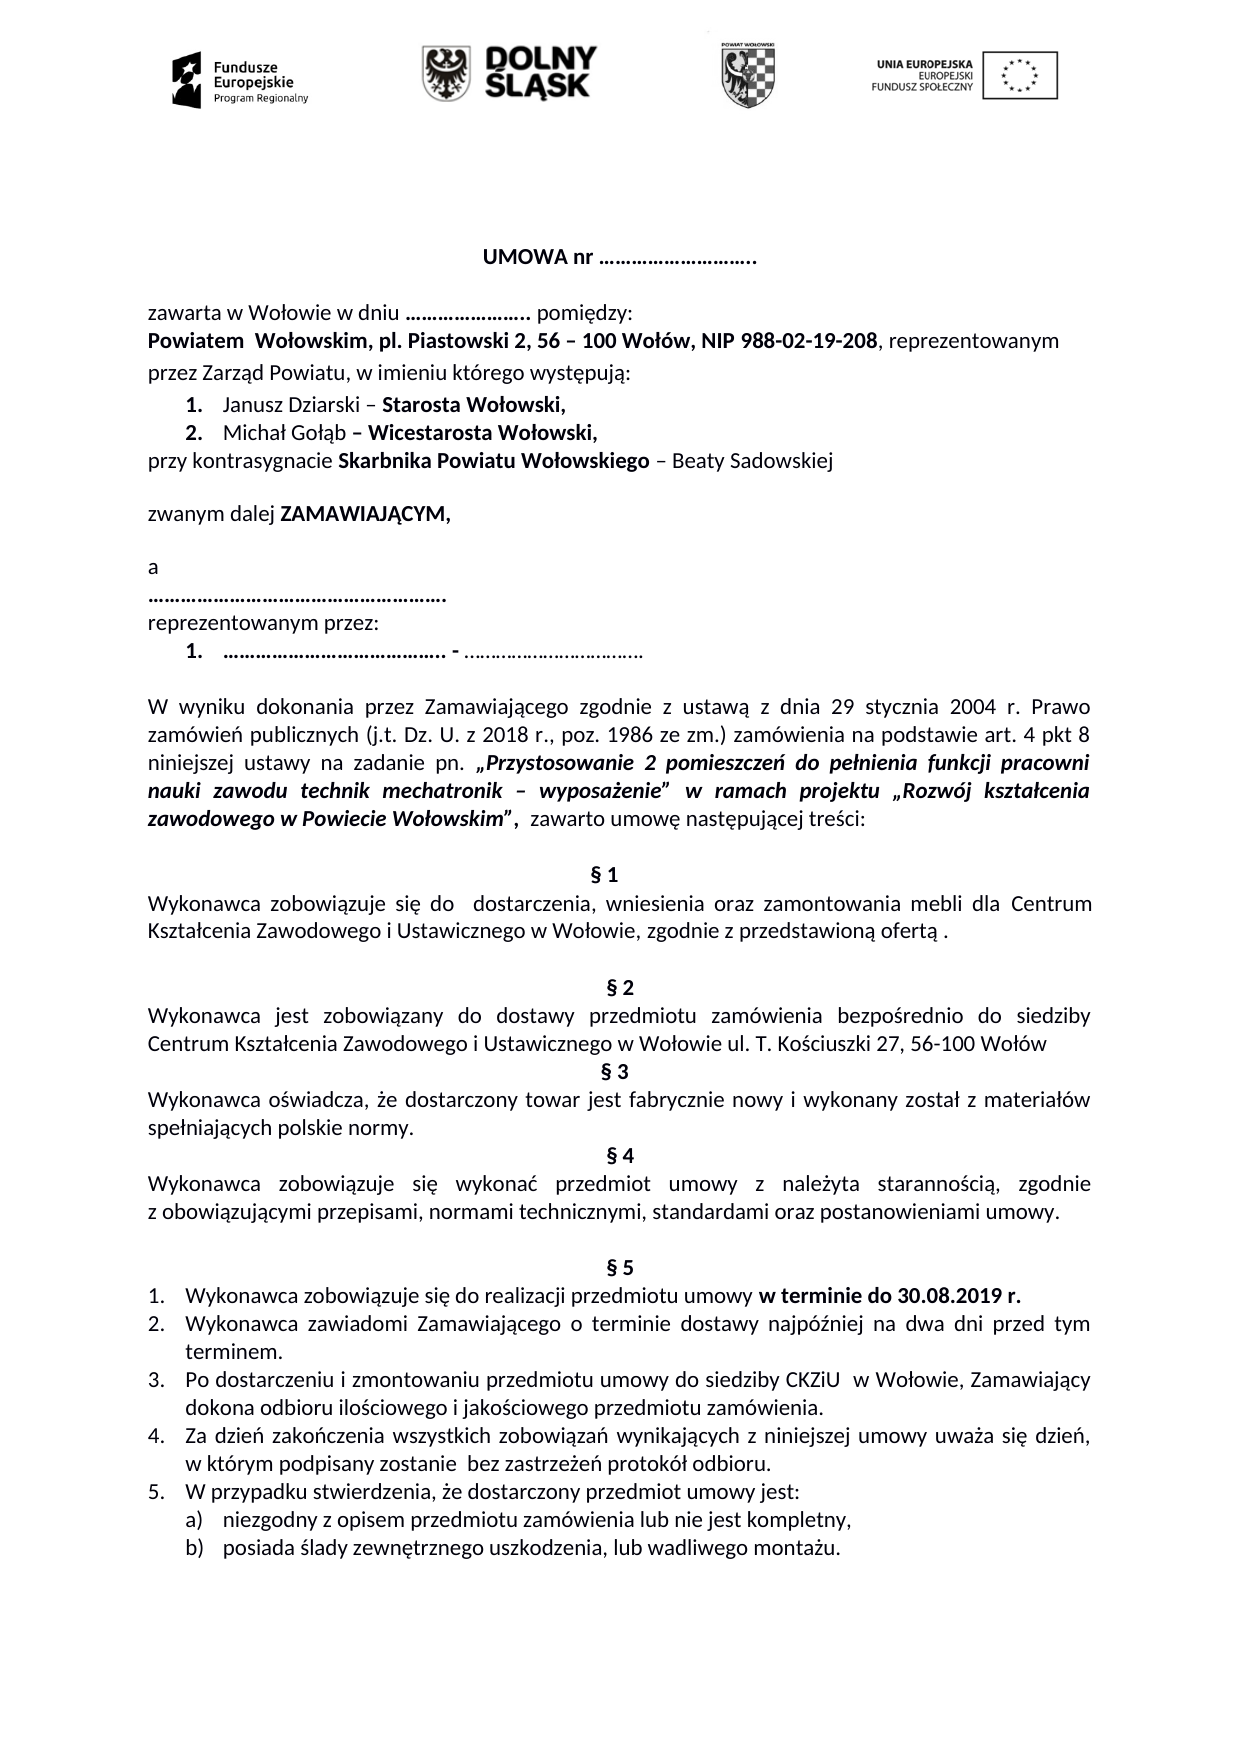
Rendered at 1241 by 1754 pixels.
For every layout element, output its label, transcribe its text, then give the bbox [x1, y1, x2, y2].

text § 3 [148, 1057, 1093, 1085]
text Wykonawca zobowiązuje się do dostarczenia, wniesienia oraz zamontowania mebli dla Centrum Kształcenia Zawodowego i Ustawicznego w Wołowie, zgodnie z przedstawioną ofertą . [148, 889, 1093, 945]
text Wykonawca oświadcza, że dostarczony towar jest fabrycznie nowy i wykonany został z materiałów spełniających polskie normy. [148, 1085, 1093, 1141]
text reprezentowanym przez: [148, 608, 1093, 636]
text ………………………………………………. [148, 580, 1093, 608]
text § 4 [148, 1141, 1093, 1169]
text przy kontrasygnacie Skarbnika Powiatu Wołowskiego – Beaty Sadowskiej [148, 446, 1093, 474]
list niezgodny z opisem przedmiotu zamówienia lub nie jest kompletny, [185, 1505, 1093, 1533]
list W przypadku stwierdzenia, że dostarczony przedmiot umowy jest: [148, 1477, 1093, 1505]
text a [148, 552, 1093, 580]
list Wykonawca zawiadomi Zamawiającego o terminie dostawy najpóźniej na dwa dni przed tym terminem. [148, 1309, 1093, 1365]
text Powiatem Wołowskim, pl. Piastowski 2, 56 – 100 Wołów, NIP 988-02-19-208, reprezentowanym przez Zarząd Powiatu, w imieniu którego występują: [148, 326, 1093, 386]
list Janusz Dziarski – Starosta Wołowski, [185, 390, 1093, 418]
list ………………………………….. - ……………………………. [185, 636, 1093, 664]
picture [856, 38, 1072, 110]
list Michał Gołąb – Wicestarosta Wołowski, [185, 418, 1093, 446]
text § 1 [516, 861, 1093, 889]
text zwanym dalej ZAMAWIAJĄCYM, [148, 499, 1093, 527]
text § 2 [148, 973, 1093, 1001]
text UMOWA nr ……………………….. [148, 242, 1093, 270]
list Wykonawca zobowiązuje się do realizacji przedmiotu umowy w terminie do 30.08.2019 r. [148, 1281, 1093, 1309]
text Wykonawca jest zobowiązany do dostawy przedmiotu zamówienia bezpośrednio do siedziby Centrum Kształcenia Zawodowego i Ustawicznego w Wołowie ul. T. Kościuszki 27, 56-100 Wołów [148, 1001, 1093, 1057]
list posiada ślady zewnętrznego uszkodzenia, lub wadliwego montażu. [185, 1533, 1093, 1561]
text zawarta w Wołowie w dniu ………………….. pomiędzy: [148, 298, 1093, 326]
text W wyniku dokonania przez Zamawiającego zgodnie z ustawą z dnia 29 stycznia 2004 r. Prawo zamówień publicznych (j.t. Dz. U. z 2018 r., poz. 1986 ze zm.) zamówienia na podstawie art. 4 pkt 8 niniejszej ustawy na zadanie pn. „Przystosowanie 2 pomieszczeń do pełnienia funkcji pracowni nauki zawodu technik mechatronik – wyposażenie” w ramach projektu „Rozwój kształcenia zawodowego w Powiecie Wołowskim”, zawarto umowę następującej treści: [148, 692, 1093, 833]
list Za dzień zakończenia wszystkich zobowiązań wynikających z niniejszej umowy uważa się dzień, w którym podpisany zostanie bez zastrzeżeń protokół odbioru. [148, 1421, 1093, 1477]
text Wykonawca zobowiązuje się wykonać przedmiot umowy z należyta starannością, zgodnie z obowiązującymi przepisami, normami technicznymi, standardami oraz postanowieniami umowy. [148, 1169, 1093, 1225]
list Po dostarczeniu i zmontowaniu przedmiotu umowy do siedziby CKZiU w Wołowie, Zamawiający dokona odbioru ilościowego i jakościowego przedmiotu zamówienia. [148, 1365, 1093, 1421]
picture [414, 38, 602, 101]
text § 5 [148, 1253, 1093, 1281]
